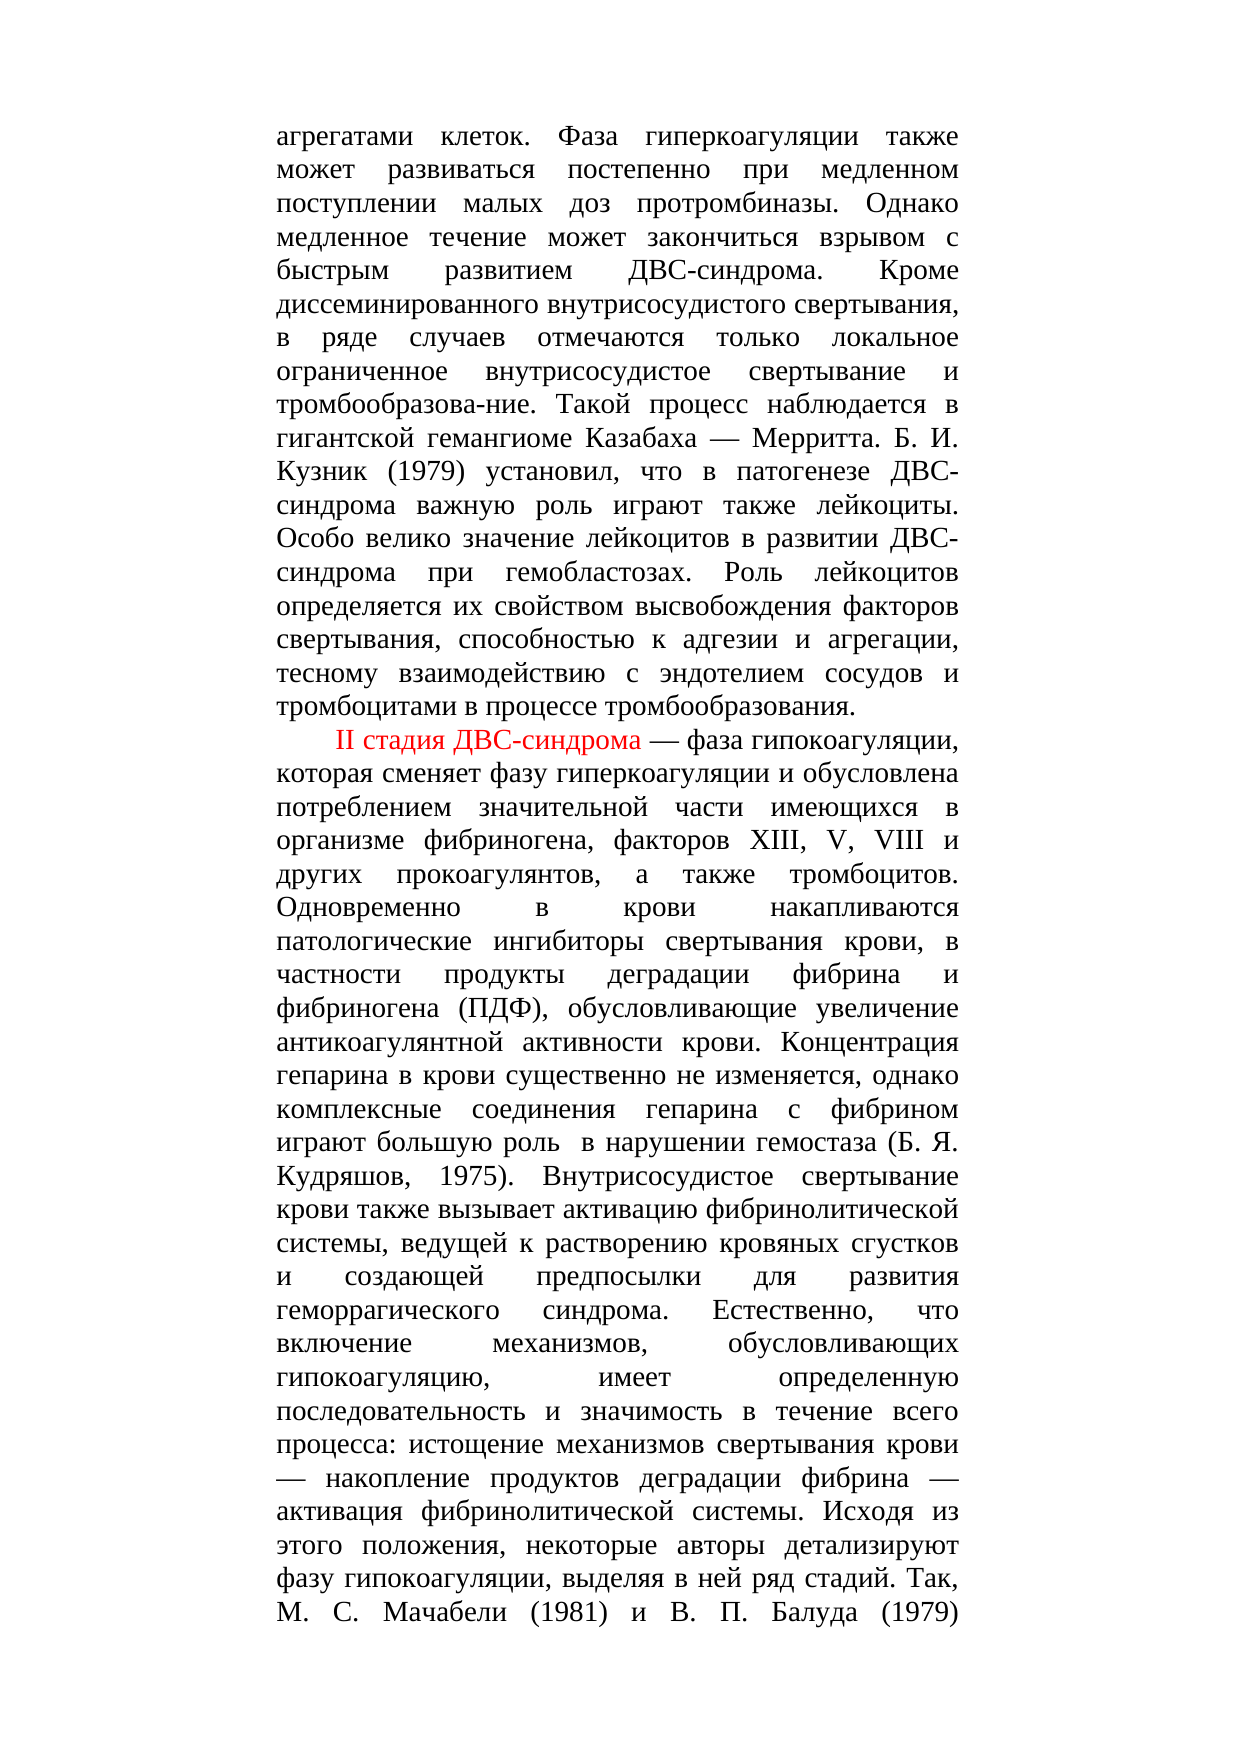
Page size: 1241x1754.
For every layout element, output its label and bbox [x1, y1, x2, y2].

text [276, 118, 959, 722]
text [276, 722, 959, 1627]
